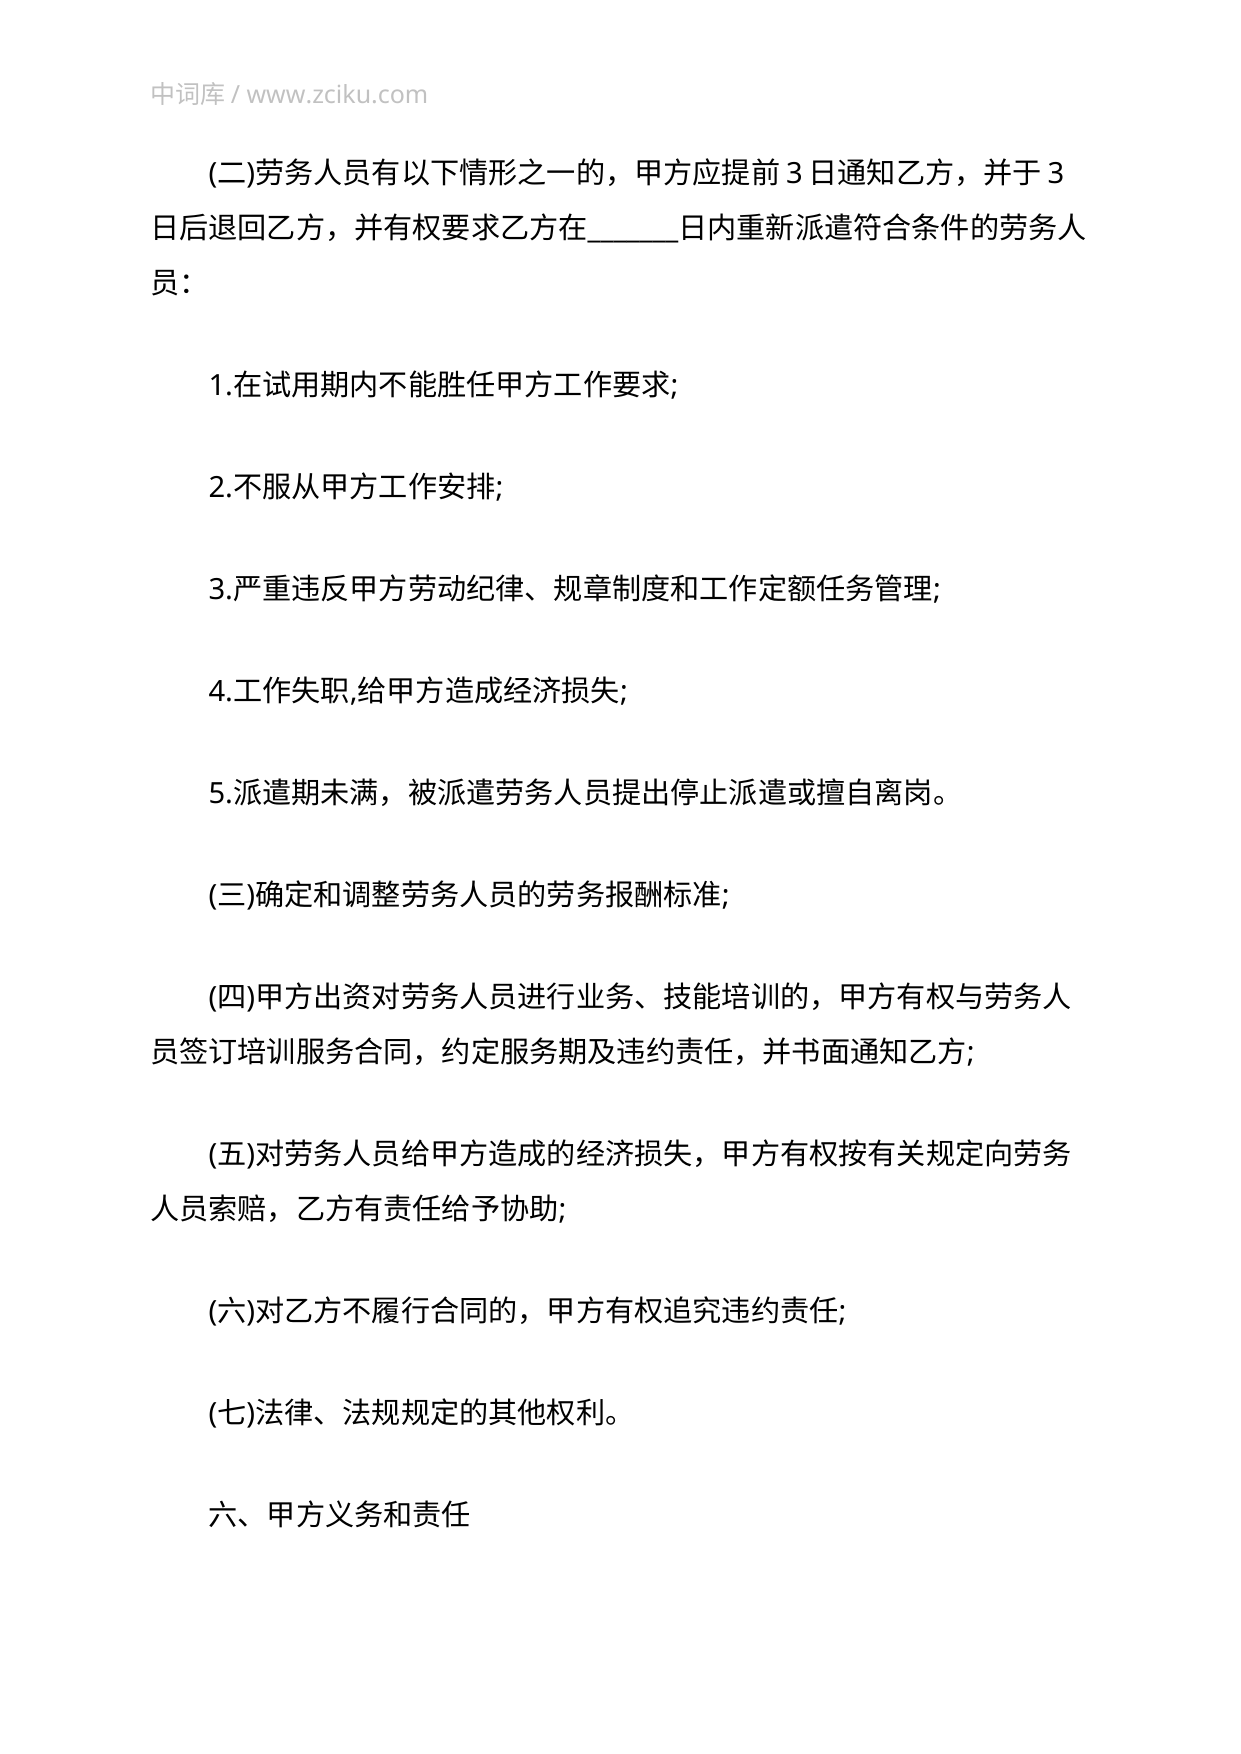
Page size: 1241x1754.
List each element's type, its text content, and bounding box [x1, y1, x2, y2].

text 1.在试用期内不能胜任甲方工作要求; [150, 362, 1090, 404]
text (五)对劳务人员给甲方造成的经济损失，甲方有权按有关规定向劳务人员索赔，乙方有责任给予协助; [150, 1131, 1090, 1228]
text 4.工作失职,给甲方造成经济损失; [150, 668, 1090, 710]
text (七)法律、法规规定的其他权利。 [150, 1389, 1090, 1432]
text (六)对乙方不履行合同的，甲方有权追究违约责任; [150, 1288, 1090, 1330]
text 3.严重违反甲方劳动纪律、规章制度和工作定额任务管理; [150, 566, 1090, 608]
text (三)确定和调整劳务人员的劳务报酬标准; [150, 872, 1090, 914]
text (二)劳务人员有以下情形之一的，甲方应提前3日通知乙方，并于3日后退回乙方，并有权要求乙方在_______日内重新派遣符合条件的劳务人员： [150, 150, 1090, 302]
text 六、甲方义务和责任 [150, 1492, 1090, 1534]
text (四)甲方出资对劳务人员进行业务、技能培训的，甲方有权与劳务人员签订培训服务合同，约定服务期及违约责任，并书面通知乙方; [150, 974, 1090, 1071]
text 5.派遣期未满，被派遣劳务人员提出停止派遣或擅自离岗。 [150, 770, 1090, 812]
text 2.不服从甲方工作安排; [150, 464, 1090, 506]
